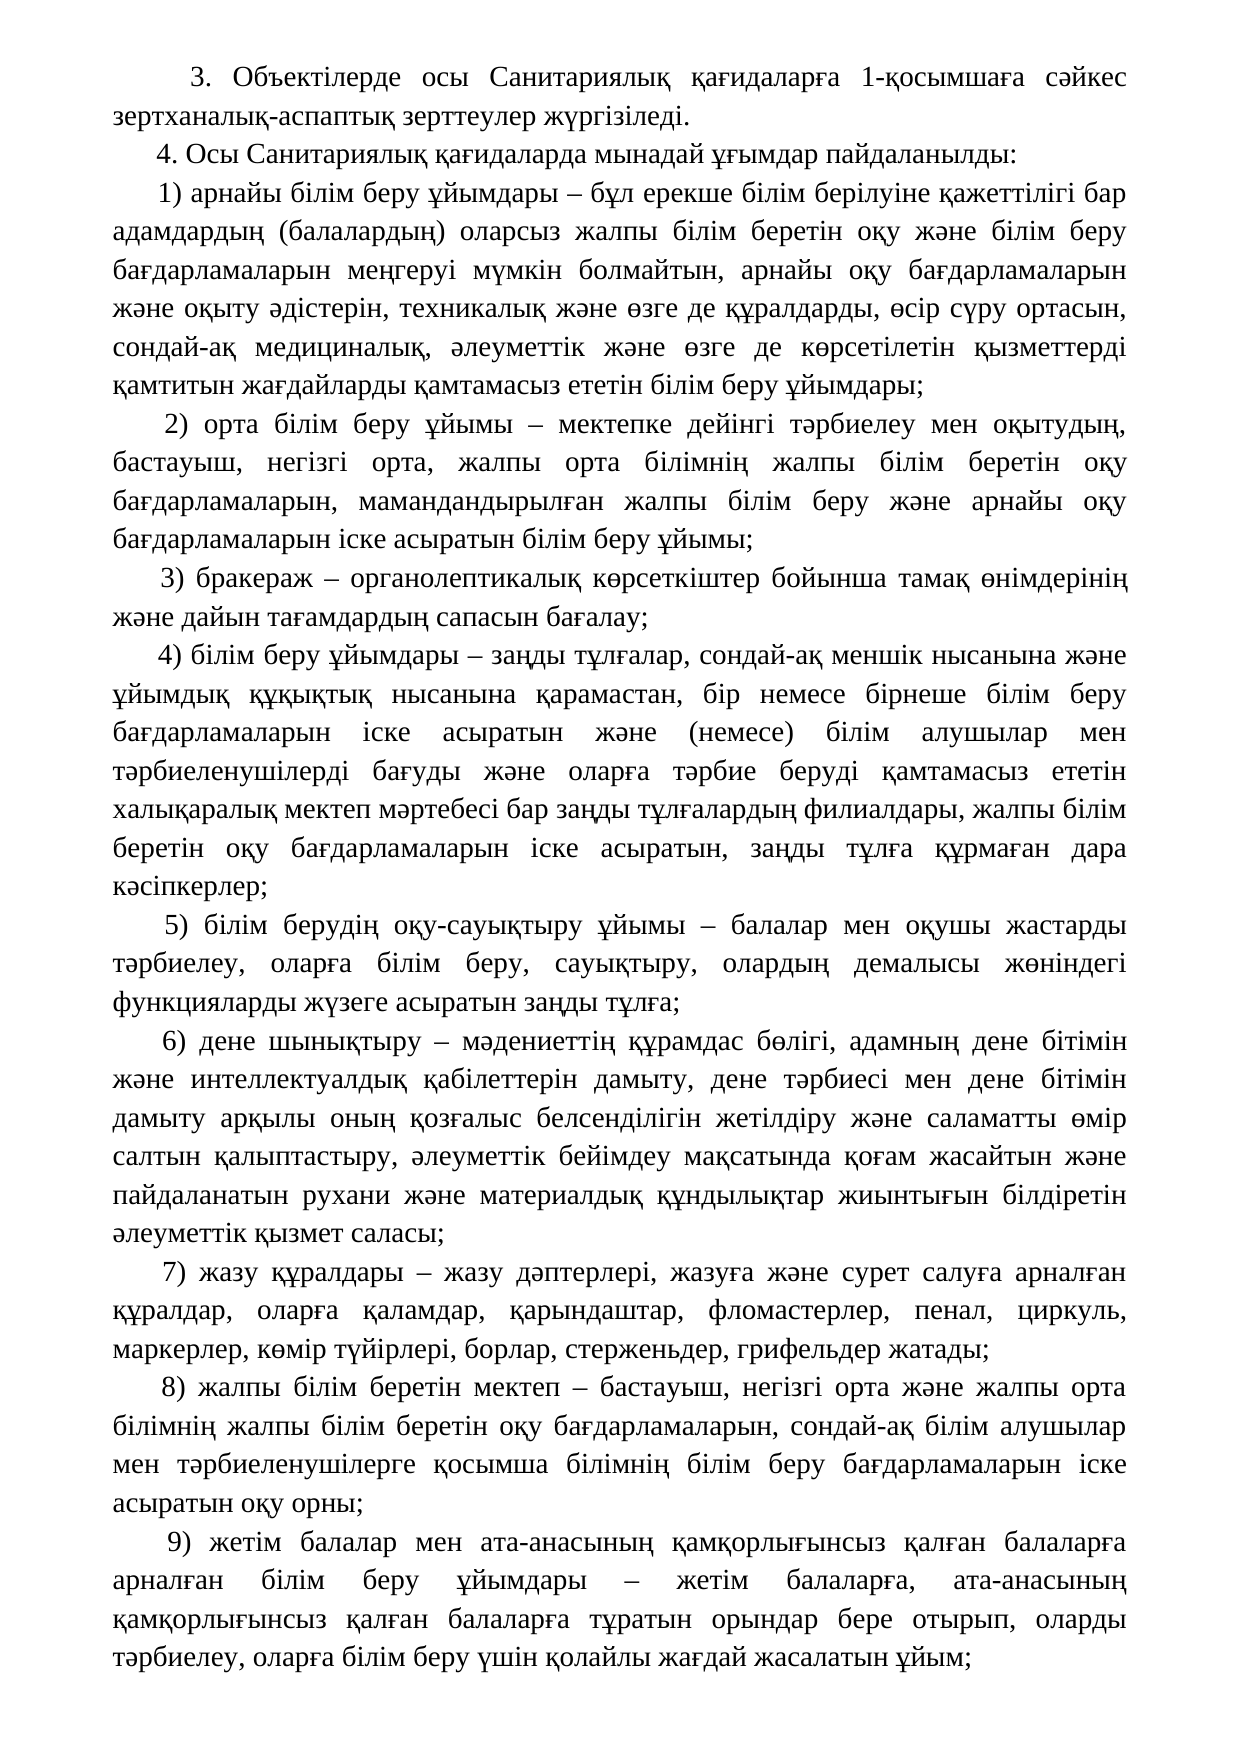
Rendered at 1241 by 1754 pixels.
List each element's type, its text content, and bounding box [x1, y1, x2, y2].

text 4) білім беру ұйымдары – заңды тұлғалар, сондай-ақ меншік нысанына және ұйымдық құқықтық нысанына қарамастан, бір немесе бірнеше білім беру бағдарламаларын іске асыратын және (немесе) білім алушылар мен тәрбиеленушілерді бағуды және оларға тәрбие беруді қамтамасыз ететін халықаралық мектеп мәртебесі бар заңды тұлғалардың филиалдары, жалпы білім беретін оқу бағдарламаларын іске асыратын, заңды тұлға құрмаған дара кәсіпкерлер; [112, 637, 1128, 902]
text 4. Осы Санитариялық қағидаларда мынадай ұғымдар пайдаланылды: [112, 136, 1128, 170]
text 5) білім берудің оқу-сауықтыру ұйымы – балалар мен оқушы жастарды тәрбиелеу, оларға білім беру, сауықтыру, олардың демалысы жөніндегі функцияларды жүзеге асыратын заңды тұлға; [112, 907, 1128, 1018]
text 1) арнайы білім беру ұйымдары – бұл ерекше білім берілуіне қажеттілігі бар адамдардың (балалардың) оларсыз жалпы білім беретін оқу және білім беру бағдарламаларын меңгеруі мүмкін болмайтын, арнайы оқу бағдарламаларын және оқыту әдістерін, техникалық және өзге де құралдарды, өсір сүру ортасын, сондай-ақ медициналық, әлеуметтік және өзге де көрсетілетін қызметтерді қамтитын жағдайларды қамтамасыз ететін білім беру ұйымдары; [112, 175, 1128, 401]
text 3) бракераж – органолептикалық көрсеткiштер бойынша тамақ өнiмдерiнiң және дайын тағамдардың сапасын бағалау; [112, 560, 1128, 632]
text 6) дене шынықтыру – мәдениеттiң құрамдас бөлiгi, адамның дене бітімін және интеллектуалдық қабілеттерін дамыту, дене тәрбиесі мен дене бітімін дамыту арқылы оның қозғалыс белсенділігін жетілдіру және саламатты өмір салтын қалыптастыру, әлеуметтік бейімдеу мақсатында қоғам жасайтын және пайдаланатын рухани және материалдық құндылықтар жиынтығын білдіретін әлеуметтiк қызмет саласы; [112, 1023, 1128, 1249]
text 9) жетім балалар мен ата-анасының қамқорлығынсыз қалған балаларға арналған білім беру ұйымдары – жетім балаларға, ата-анасының қамқорлығынсыз қалған балаларға тұратын орындар бере отырып, оларды тәрбиелеу, оларға білім беру үшін қолайлы жағдай жасалатын ұйым; [112, 1524, 1128, 1673]
text 3. Объектілерде осы Санитариялық қағидаларға 1-қосымшаға сәйкес зертханалық-аспаптық зерттеулер жүргізіледі. [112, 59, 1128, 131]
text 7) жазу құралдары – жазу дәптерлері, жазуға және сурет салуға арналған құралдар, оларға қаламдар, қарындаштар, фломастерлер, пенал, циркуль, маркерлер, көмір түйірлері, борлар, стерженьдер, грифельдер жатады; [112, 1254, 1128, 1364]
text 8) жалпы білім беретін мектеп – бастауыш, негізгі орта және жалпы орта білімнің жалпы білім беретін оқу бағдарламаларын, сондай-ақ білім алушылар мен тәрбиеленушілерге қосымша білімнің білім беру бағдарламаларын іске асыратын оқу орны; [112, 1369, 1128, 1519]
text 2) орта білім беру ұйымы – мектепке дейінгі тәрбиелеу мен оқытудың, бастауыш, негiзгi орта, жалпы орта бiлiмнің жалпы бiлiм беретін оқу бағдарламаларын, мамандандырылған жалпы білім беру және арнайы оқу бағдарламаларын iске асыратын бiлiм беру ұйымы; [112, 406, 1128, 555]
